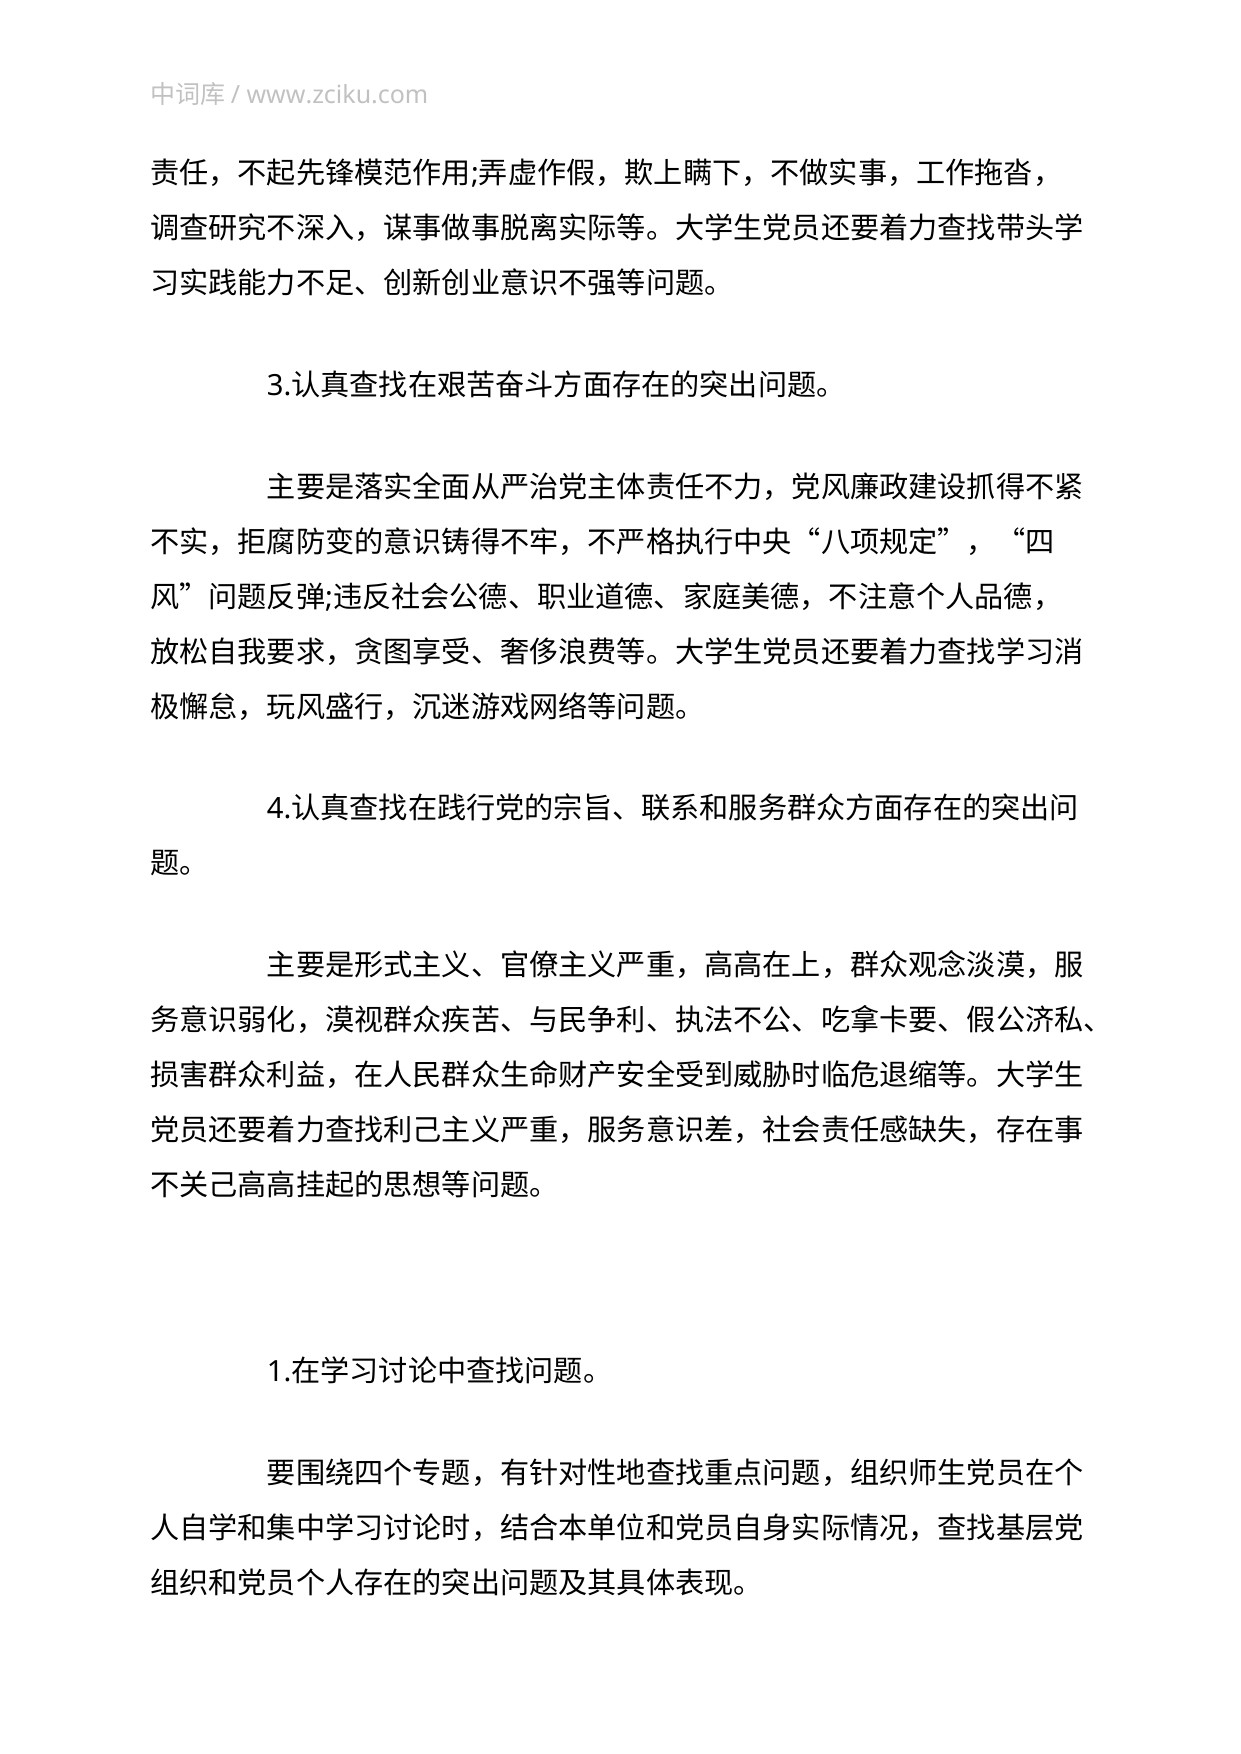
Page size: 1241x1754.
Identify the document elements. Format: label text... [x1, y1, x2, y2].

text 主要是落实全面从严治党主体责任不力，党风廉政建设抓得不紧不实，拒腐防变的意识铸得不牢，不严格执行中央“八项规定”，“四风”问题反弹;违反社会公德、职业道德、家庭美德，不注意个人品德，放松自我要求，贪图享受、奢侈浪费等。大学生党员还要着力查找学习消极懈怠，玩风盛行，沉迷游戏网络等问题。 [150, 464, 1090, 726]
text 1.在学习讨论中查找问题。 [150, 1347, 1090, 1390]
text 4.认真查找在践行党的宗旨、联系和服务群众方面存在的突出问题。 [150, 785, 1090, 882]
text 主要是形式主义、官僚主义严重，高高在上，群众观念淡漠，服务意识弱化，漠视群众疾苦、与民争利、执法不公、吃拿卡要、假公济私、损害群众利益，在人民群众生命财产安全受到威胁时临危退缩等。大学生党员还要着力查找利己主义严重，服务意识差，社会责任感缺失，存在事不关己高高挂起的思想等问题。 [150, 942, 1090, 1204]
text 3.认真查找在艰苦奋斗方面存在的突出问题。 [150, 362, 1090, 404]
text 要围绕四个专题，有针对性地查找重点问题，组织师生党员在个人自学和集中学习讨论时，结合本单位和党员自身实际情况，查找基层党组织和党员个人存在的突出问题及其具体表现。 [150, 1449, 1090, 1601]
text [150, 150, 1090, 302]
